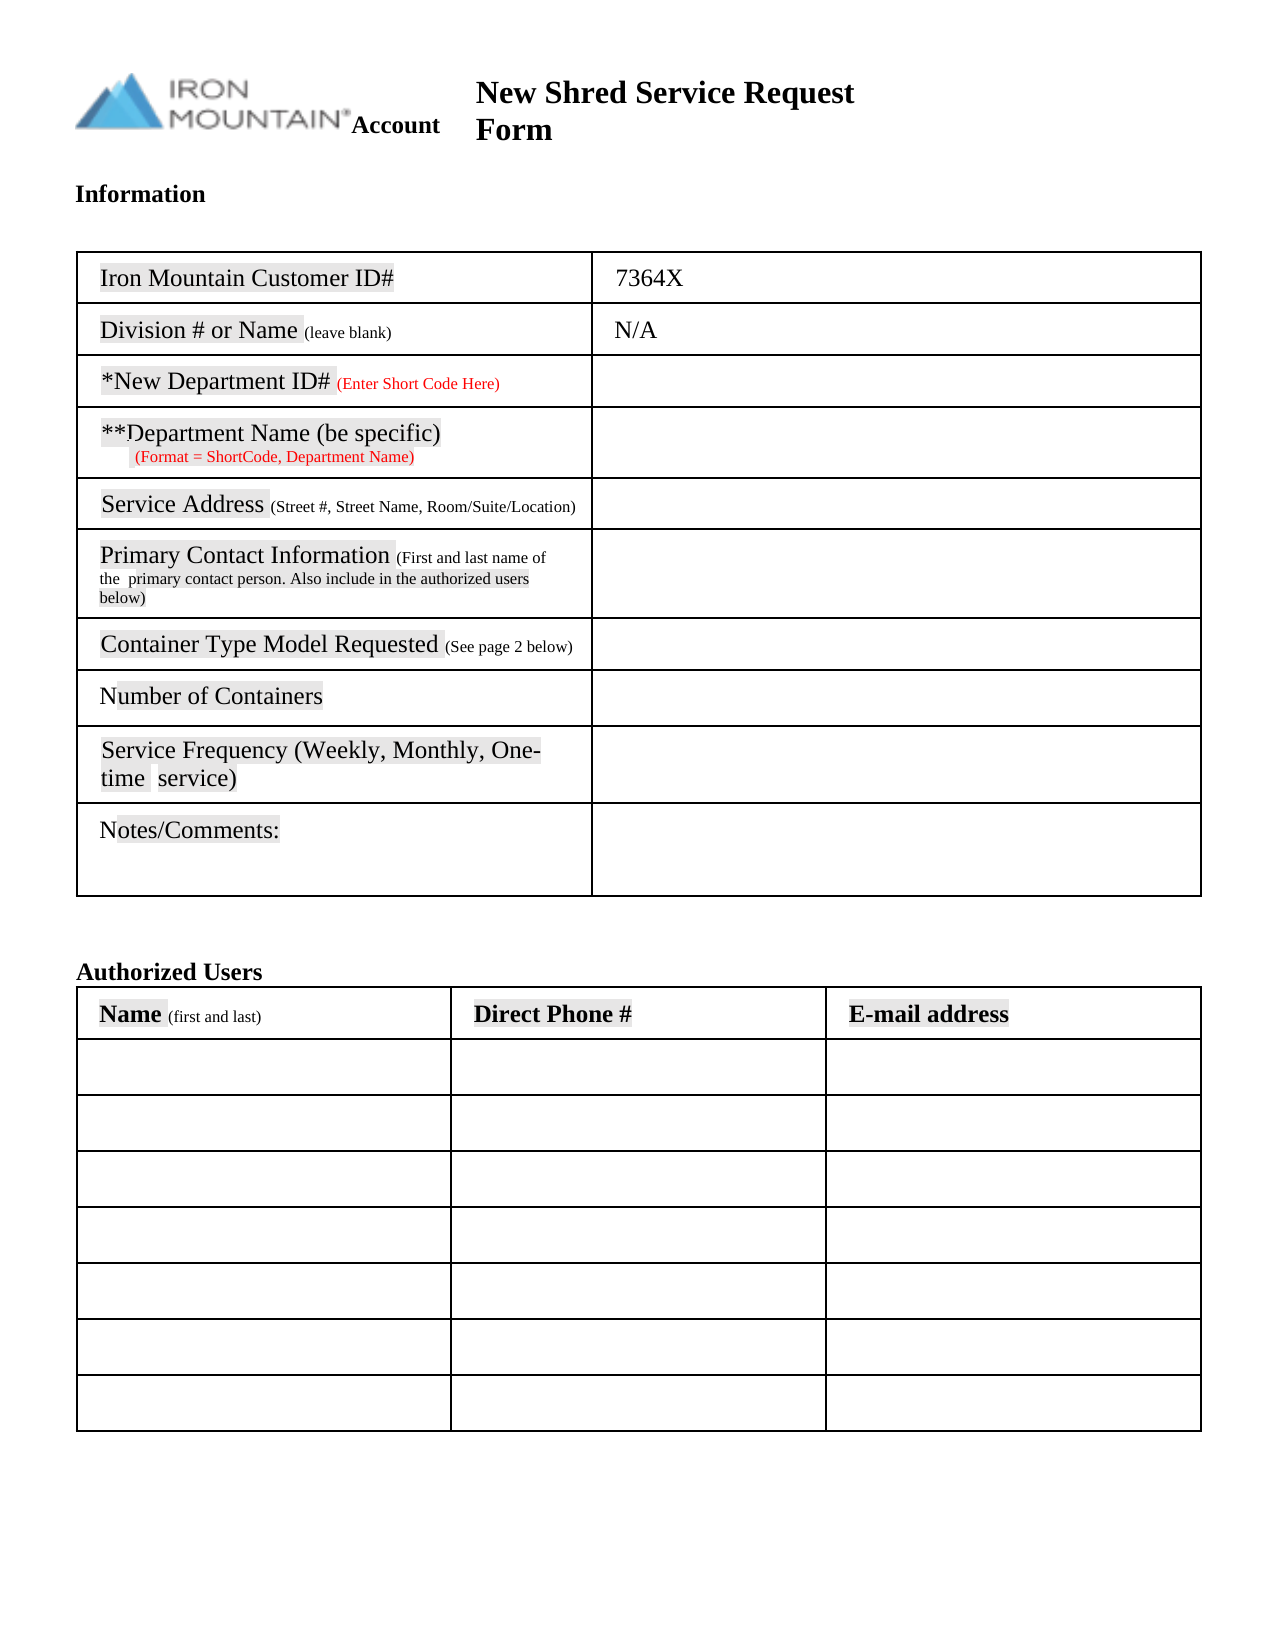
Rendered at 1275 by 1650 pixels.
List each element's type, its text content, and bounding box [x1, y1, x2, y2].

table_cell [78, 1376, 450, 1429]
table_cell [827, 1096, 1200, 1150]
table_cell [452, 1096, 825, 1150]
table_cell [827, 1208, 1200, 1262]
table_cell Primary Contact Information (First and last name of the primary contact person. Also include in the authorized users below) [78, 530, 591, 617]
text New Shred Service Request Form [476, 73, 876, 147]
table_header E-mail address [827, 988, 1200, 1038]
table_cell [78, 1096, 450, 1150]
table_cell [78, 1152, 450, 1206]
table_cell [827, 1320, 1200, 1373]
table_cell [452, 1320, 825, 1373]
table_cell [593, 356, 1200, 406]
picture [75, 73, 352, 134]
table_cell [593, 671, 1200, 725]
table_cell [78, 1320, 450, 1373]
table_cell [452, 1208, 825, 1262]
table_cell **Department Name (be specific) (Format = ShortCode, Department Name) [78, 408, 591, 477]
table_cell *New Department ID# (Enter Short Code Here) [78, 356, 591, 406]
table_header Name (first and last) [78, 988, 450, 1038]
table_cell [78, 1264, 450, 1318]
table_cell [452, 1152, 825, 1206]
table_cell [593, 479, 1200, 528]
table_cell [593, 619, 1200, 669]
table_cell Service Address (Street #, Street Name, Room/Suite/Location) [78, 479, 591, 528]
table_cell [827, 1376, 1200, 1429]
table_cell [827, 1152, 1200, 1206]
table_header 7364X [593, 253, 1200, 302]
table_cell [452, 1376, 825, 1429]
table_cell Container Type Model Requested (See page 2 below) [78, 619, 591, 669]
table_cell [593, 408, 1200, 477]
table_cell Number of Containers [78, 671, 591, 725]
table_cell N/A [593, 304, 1200, 354]
table_header Direct Phone # [452, 988, 825, 1038]
table_cell [452, 1264, 825, 1318]
table_cell [452, 1040, 825, 1094]
table_cell [827, 1040, 1200, 1094]
table_cell Notes/Comments: [78, 804, 591, 895]
table_cell [593, 530, 1200, 617]
table_cell [78, 1208, 450, 1262]
text Authorized Users [76, 957, 876, 986]
table_cell Division # or Name (leave blank) [78, 304, 591, 354]
table_cell [593, 804, 1200, 895]
table_header Iron Mountain Customer ID# [78, 253, 591, 302]
table_cell Service Frequency (Weekly, Monthly, One-time service) [78, 727, 591, 802]
table_cell [593, 727, 1200, 802]
table_cell [827, 1264, 1200, 1318]
table_cell [78, 1040, 450, 1094]
